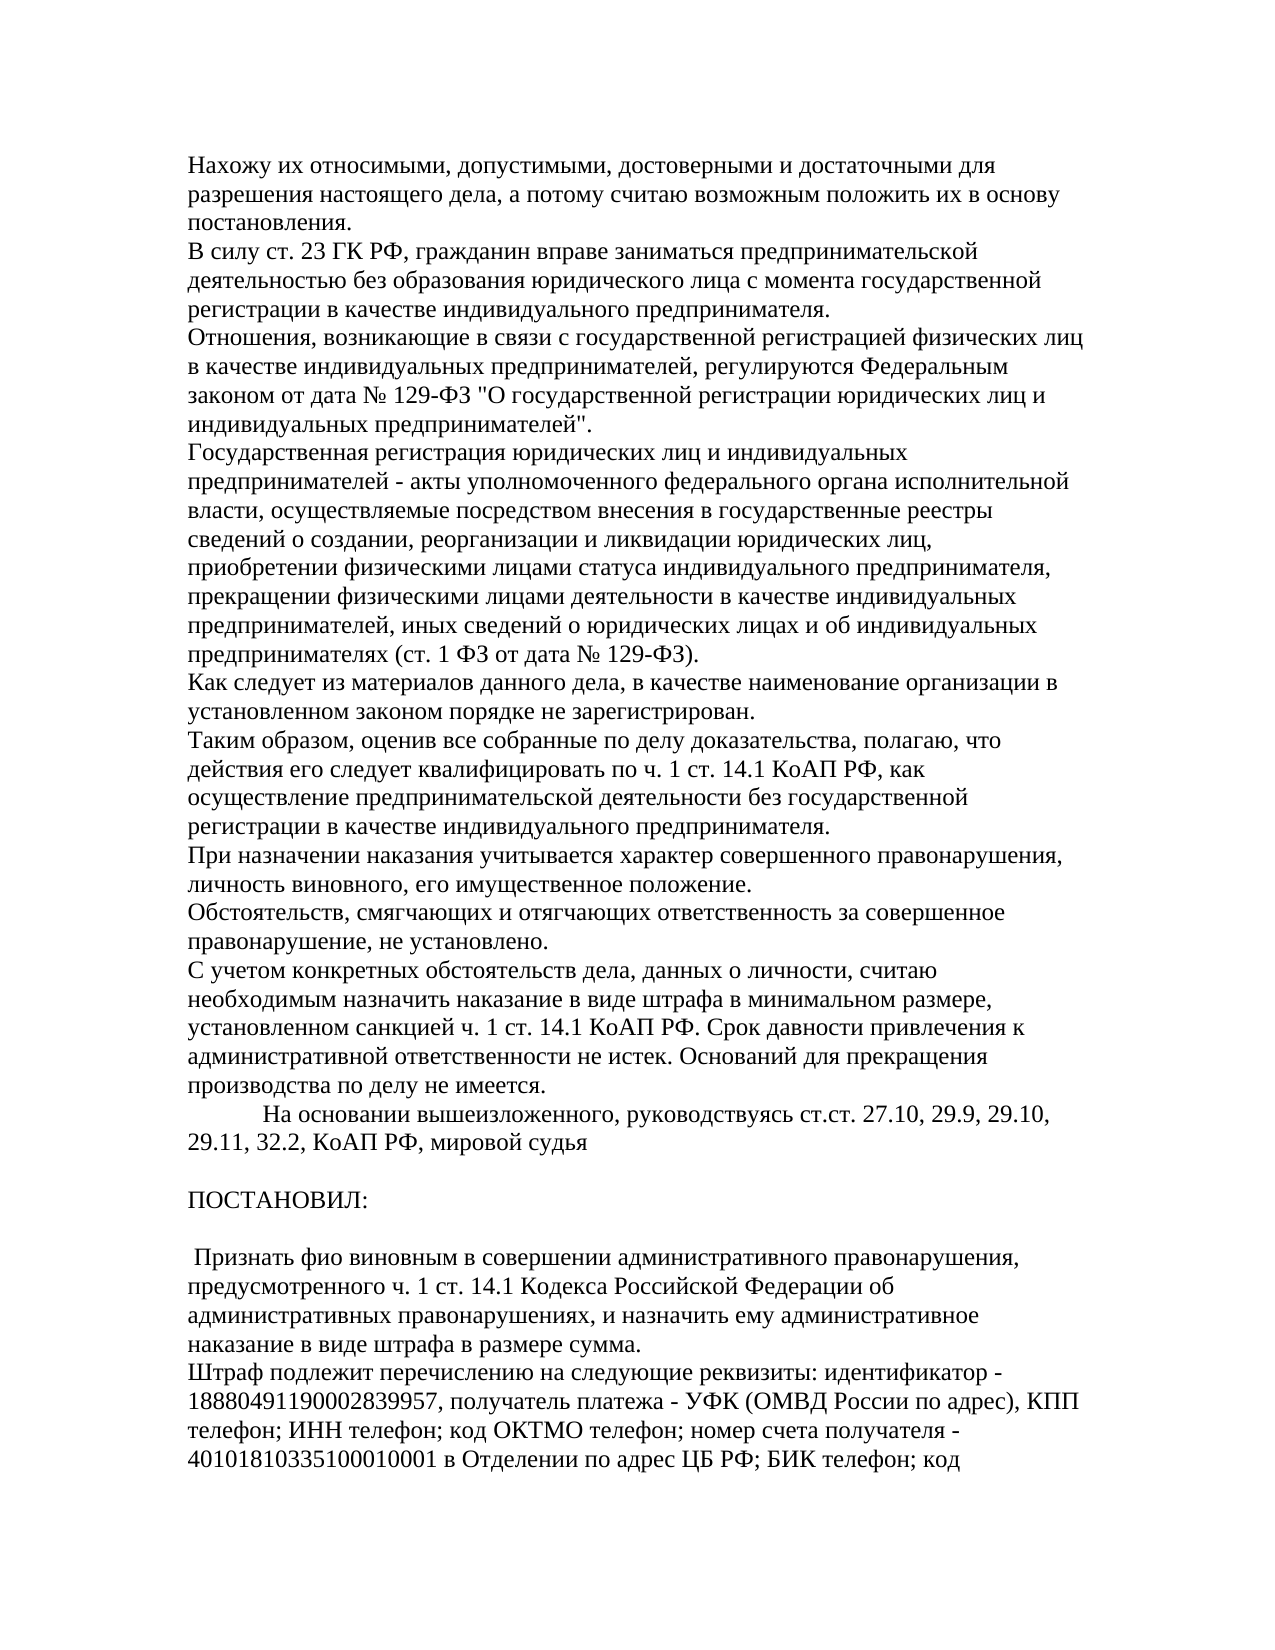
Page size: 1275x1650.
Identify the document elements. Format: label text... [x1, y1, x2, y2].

text Обстоятельств, смягчающих и отягчающих ответственность за совершенное правонарушение, не установлено. [187, 897, 1087, 955]
text На основании вышеизложенного, руководствуясь ст.ст. 27.10, 29.9, 29.10, 29.11, 32.2, КоАП РФ, мировой судья [187, 1099, 1087, 1156]
text Государственная регистрация юридических лиц и индивидуальных предпринимателей - акты уполномоченного федерального органа исполнительной власти, осуществляемые посредством внесения в государственные реестры сведений о создании, реорганизации и ликвидации юридических лиц, приобретении физическими лицами статуса индивидуального предпринимателя, прекращении физическими лицами деятельности в качестве индивидуальных предпринимателей, иных сведений о юридических лицах и об индивидуальных предпринимателях (ст. 1 ФЗ от дата № 129-ФЗ). [187, 437, 1087, 667]
text Признать фио виновным в совершении административного правонарушения, предусмотренного ч. 1 ст. 14.1 Кодекса Российской Федерации об административных правонарушениях, и назначить ему административное наказание в виде штрафа в размере сумма. [187, 1242, 1087, 1357]
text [187, 150, 1087, 236]
text В силу ст. 23 ГК РФ, гражданин вправе заниматься предпринимательской деятельностью без образования юридического лица с момента государственной регистрации в качестве индивидуального предпринимателя. [187, 236, 1087, 322]
text ПОСТАНОВИЛ: [187, 1185, 1087, 1214]
text Как следует из материалов данного дела, в качестве наименование организации в установленном законом порядке не зарегистрирован. [187, 667, 1087, 725]
text Отношения, возникающие в связи с государственной регистрацией физических лиц в качестве индивидуальных предпринимателей, регулируются Федеральным законом от дата № 129-ФЗ "О государственной регистрации юридических лиц и индивидуальных предпринимателей". [187, 322, 1087, 437]
text С учетом конкретных обстоятельств дела, данных о личности, считаю необходимым назначить наказание в виде штрафа в минимальном размере, установленном санкцией ч. 1 ст. 14.1 КоАП РФ. Срок давности привлечения к административной ответственности не истек. Оснований для прекращения производства по делу не имеется. [187, 955, 1087, 1099]
text Таким образом, оценив все собранные по делу доказательства, полагаю, что действия его следует квалифицировать по ч. 1 ст. 14.1 КоАП РФ, как осуществление предпринимательской деятельности без государственной регистрации в качестве индивидуального предпринимателя. [187, 725, 1087, 840]
text При назначении наказания учитывается характер совершенного правонарушения, личность виновного, его имущественное положение. [187, 840, 1087, 897]
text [187, 1357, 1087, 1472]
